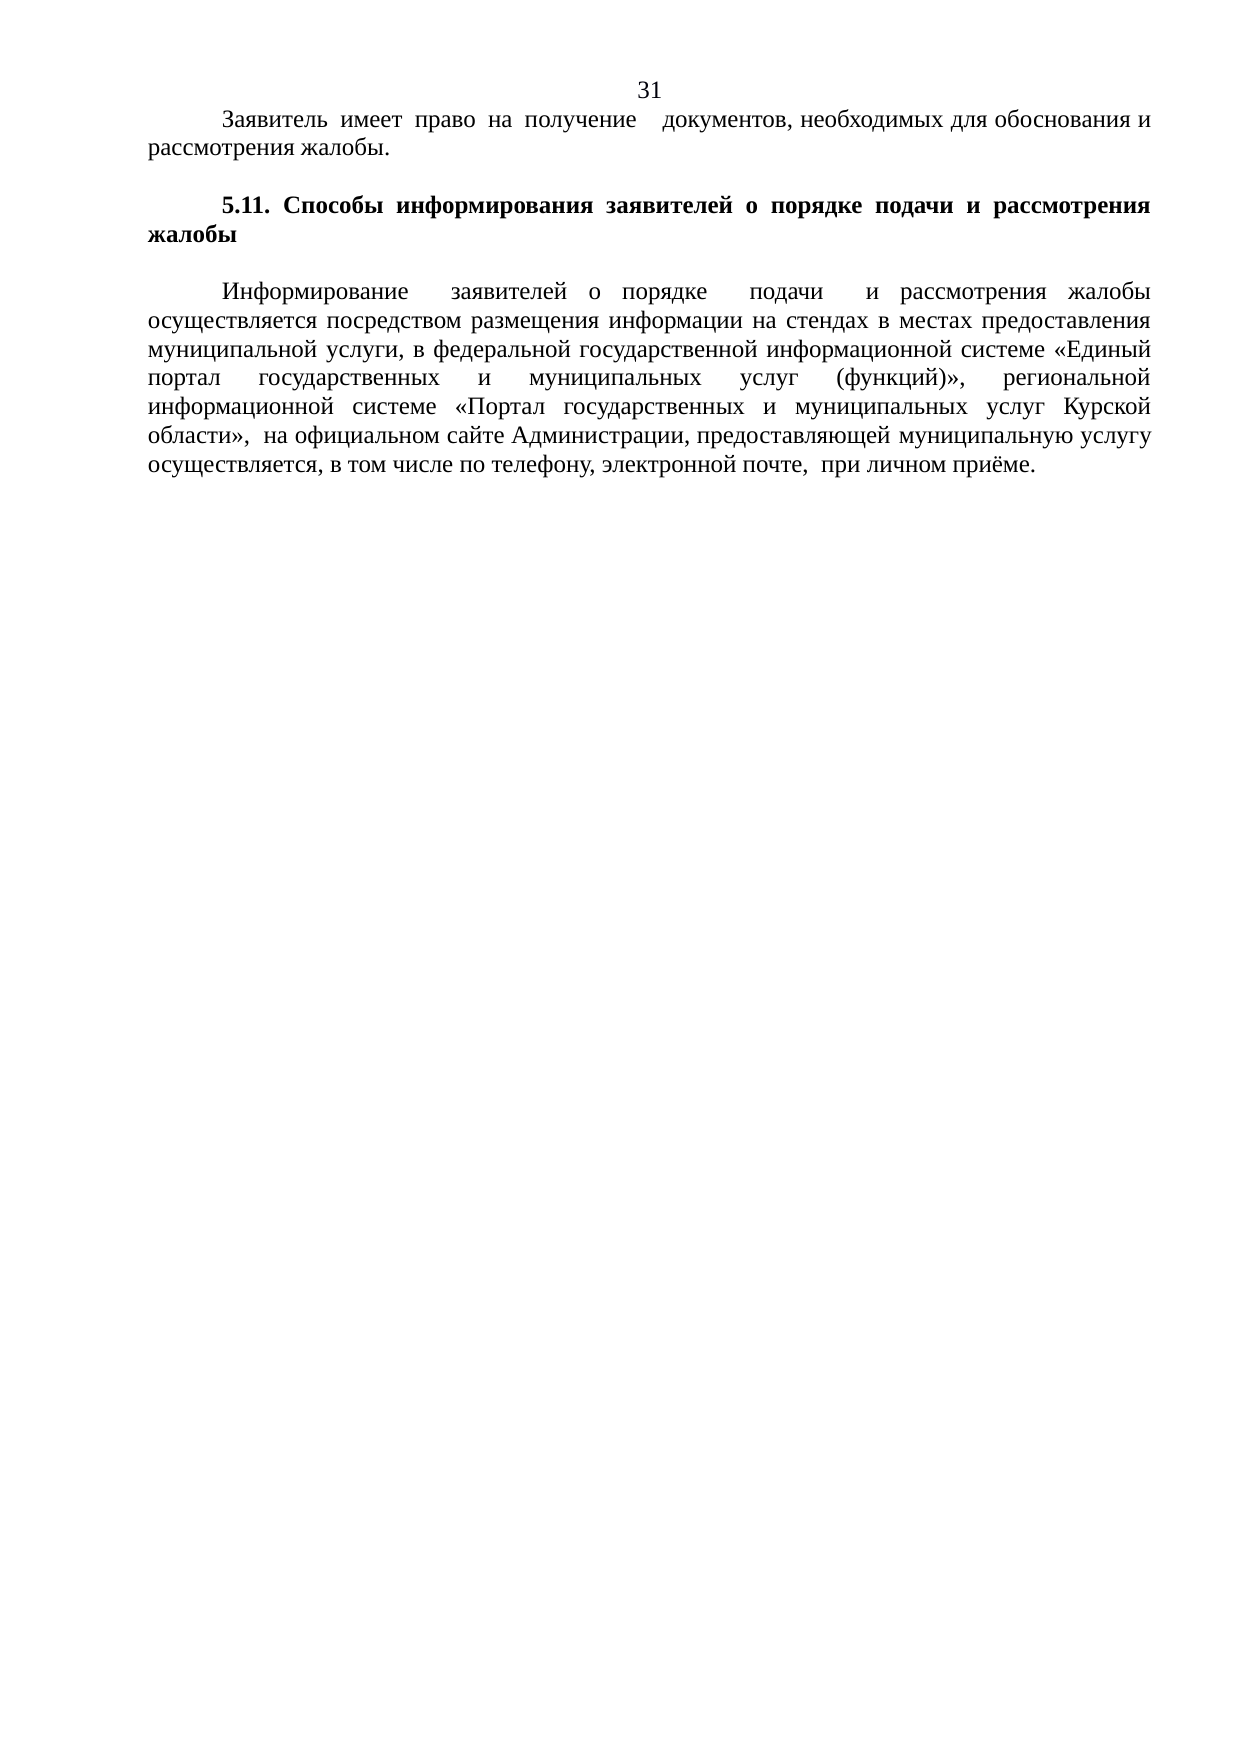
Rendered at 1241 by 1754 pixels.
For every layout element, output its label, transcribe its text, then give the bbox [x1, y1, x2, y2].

text 5.11. Способы информирования заявителей о порядке подачи и рассмотрения жалобы [148, 190, 1152, 247]
text Заявитель имеет право на получение документов, необходимых для обоснования и рассмотрения жалобы. [148, 104, 1152, 161]
text Информирование заявителей о порядке подачи и рассмотрения жалобы осуществляется посредством размещения информации на стендах в местах предоставления муниципальной услуги, в федеральной государственной информационной системе «Единый портал государственных и муниципальных услуг (функций)», региональной информационной системе «Портал государственных и муниципальных услуг Курской области», на официальном сайте Администрации, предоставляющей муниципальную услугу осуществляется, в том числе по телефону, электронной почте, при личном приёме. [148, 276, 1152, 477]
